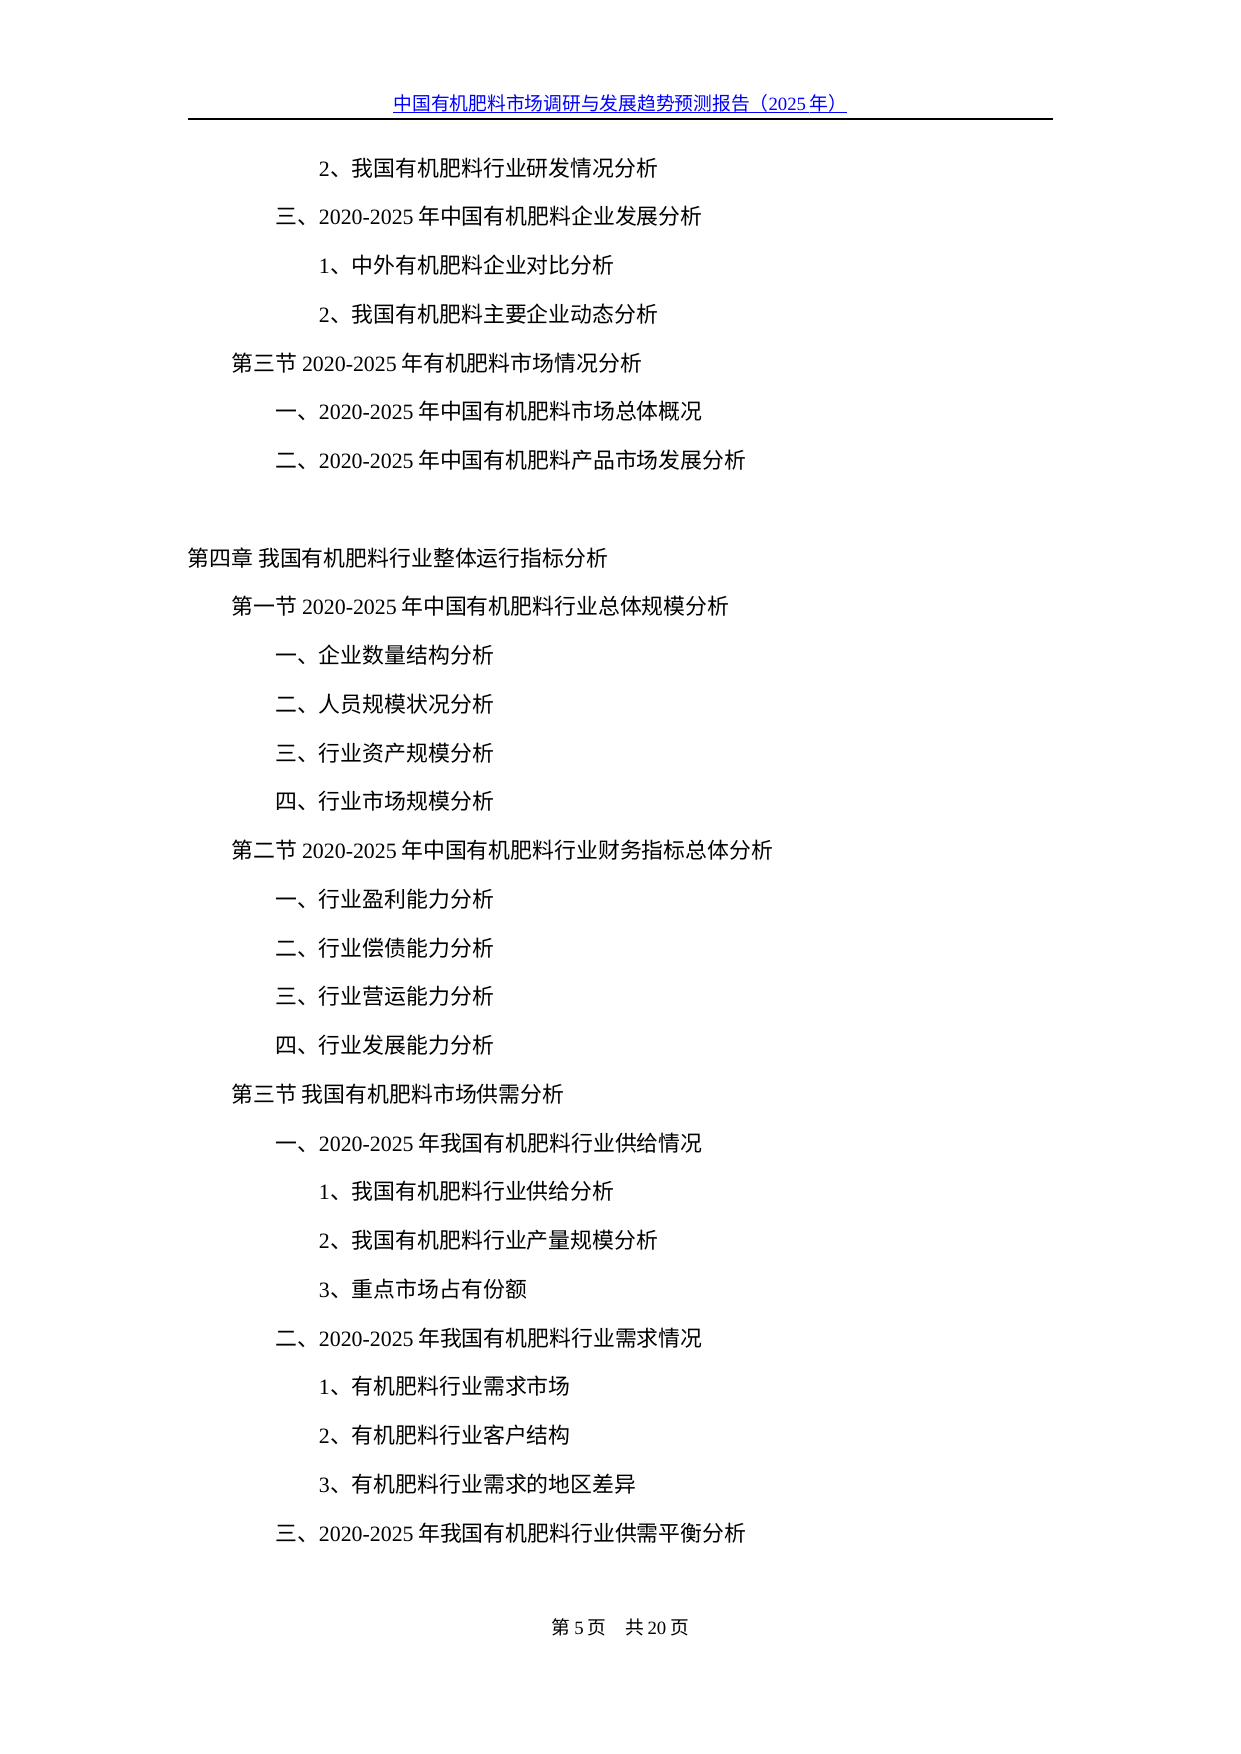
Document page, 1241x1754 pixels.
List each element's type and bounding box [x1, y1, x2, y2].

text [187, 150, 1053, 1548]
